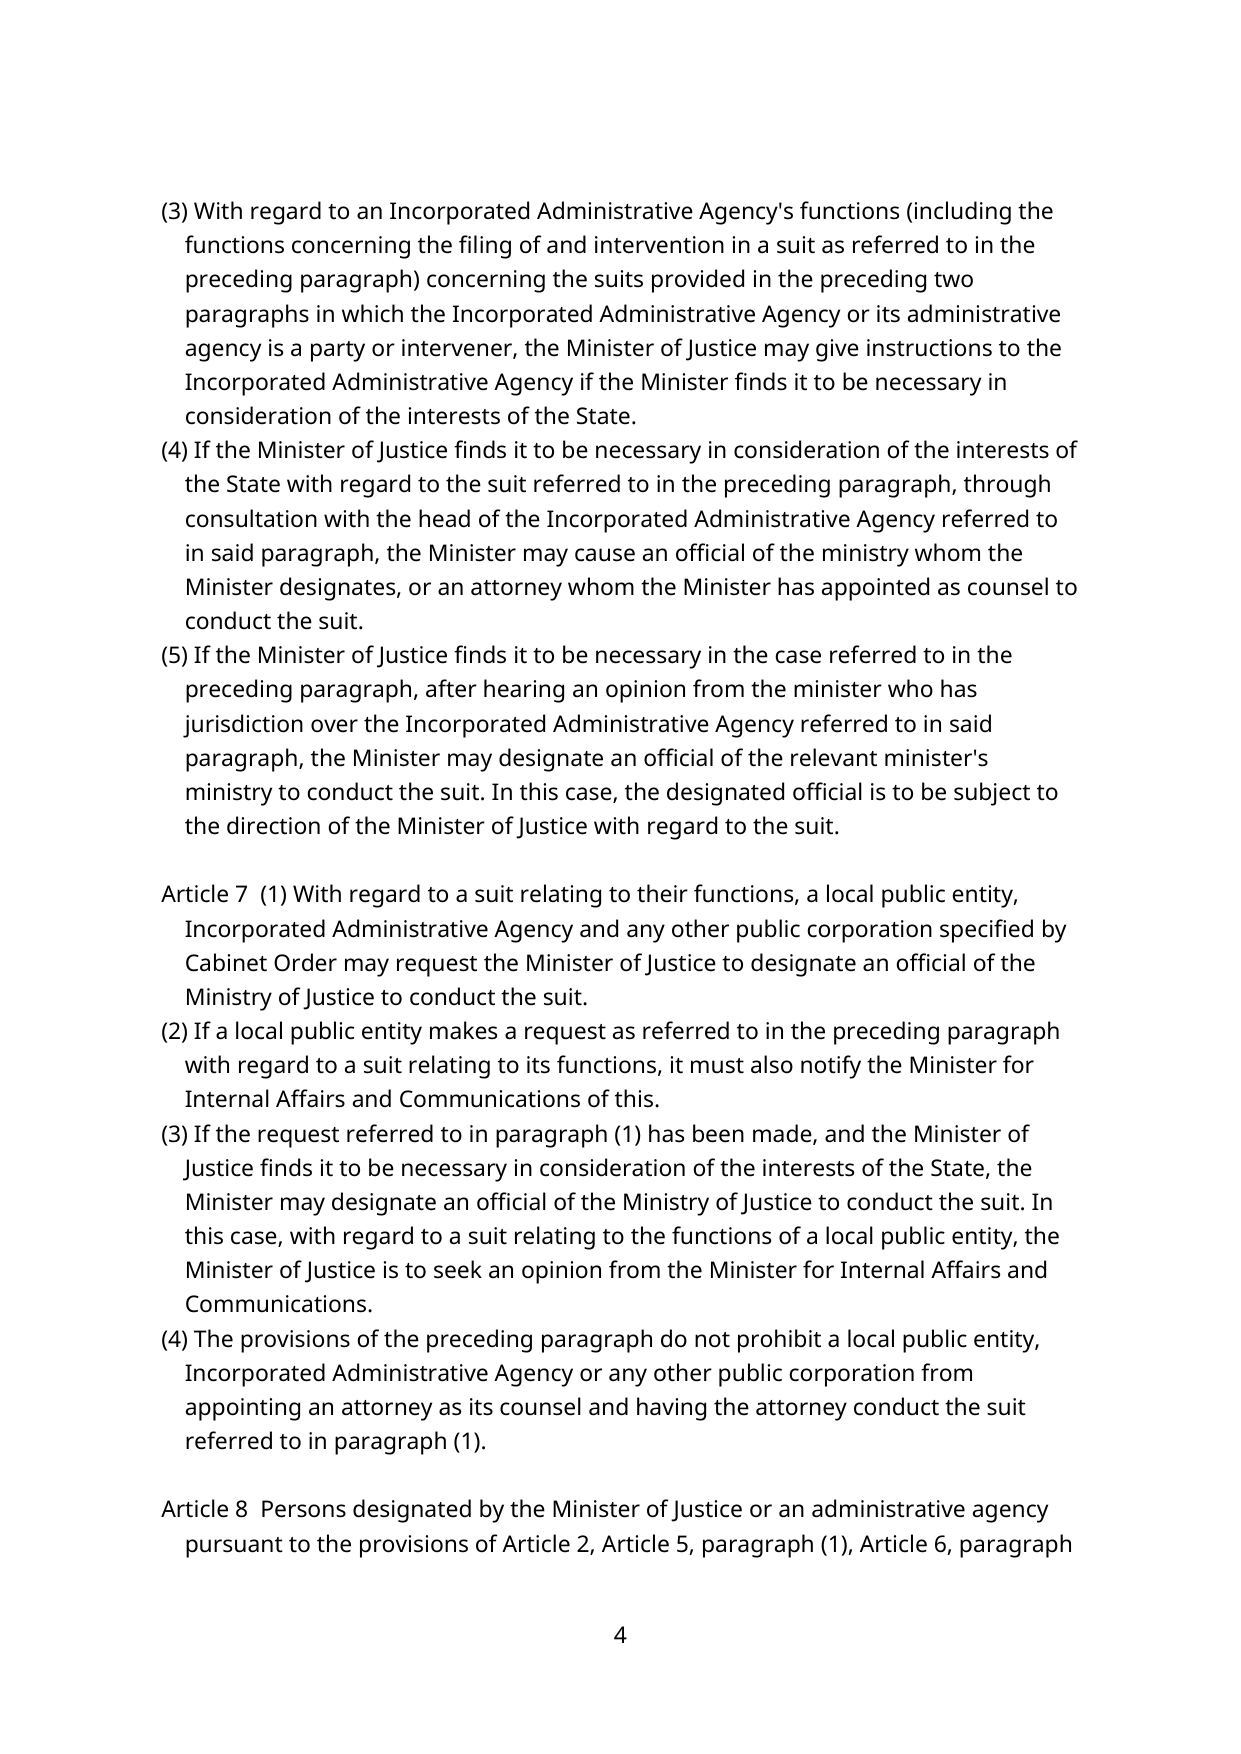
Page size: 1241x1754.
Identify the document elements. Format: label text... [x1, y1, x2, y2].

text (3) With regard to an Incorporated Administrative Agency's functions (including the functions concerning the filing of and intervention in a suit as referred to in the preceding paragraph) concerning the suits provided in the preceding two paragraphs in which the Incorporated Administrative Agency or its administrative agency is a party or intervener, the Minister of Justice may give instructions to the Incorporated Administrative Agency if the Minister finds it to be necessary in consideration of the interests of the State. [161, 194, 1079, 433]
text (3) If the request referred to in paragraph (1) has been made, and the Minister of Justice finds it to be necessary in consideration of the interests of the State, the Minister may designate an official of the Ministry of Justice to conduct the suit. In this case, with regard to a suit relating to the functions of a local public entity, the Minister of Justice is to seek an opinion from the Minister for Internal Affairs and Communications. [161, 1116, 1079, 1321]
text (5) If the Minister of Justice finds it to be necessary in the case referred to in the preceding paragraph, after hearing an opinion from the minister who has jurisdiction over the Incorporated Administrative Agency referred to in said paragraph, the Minister may designate an official of the relevant minister's ministry to conduct the suit. In this case, the designated official is to be subject to the direction of the Minister of Justice with regard to the suit. [161, 638, 1079, 843]
text (2) If a local public entity makes a request as referred to in the preceding paragraph with regard to a suit relating to its functions, it must also notify the Minister for Internal Affairs and Communications of this. [161, 1014, 1079, 1116]
text (4) The provisions of the preceding paragraph do not prohibit a local public entity, Incorporated Administrative Agency or any other public corporation from appointing an attorney as its counsel and having the attorney conduct the suit referred to in paragraph (1). [161, 1321, 1079, 1458]
text (4) If the Minister of Justice finds it to be necessary in consideration of the interests of the State with regard to the suit referred to in the preceding paragraph, through consultation with the head of the Incorporated Administrative Agency referred to in said paragraph, the Minister may cause an official of the ministry whom the Minister designates, or an attorney whom the Minister has appointed as counsel to conduct the suit. [161, 433, 1079, 638]
text Article 7 (1) With regard to a suit relating to their functions, a local public entity, Incorporated Administrative Agency and any other public corporation specified by Cabinet Order may request the Minister of Justice to designate an official of the Ministry of Justice to conduct the suit. [161, 877, 1079, 1014]
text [161, 1492, 1079, 1560]
